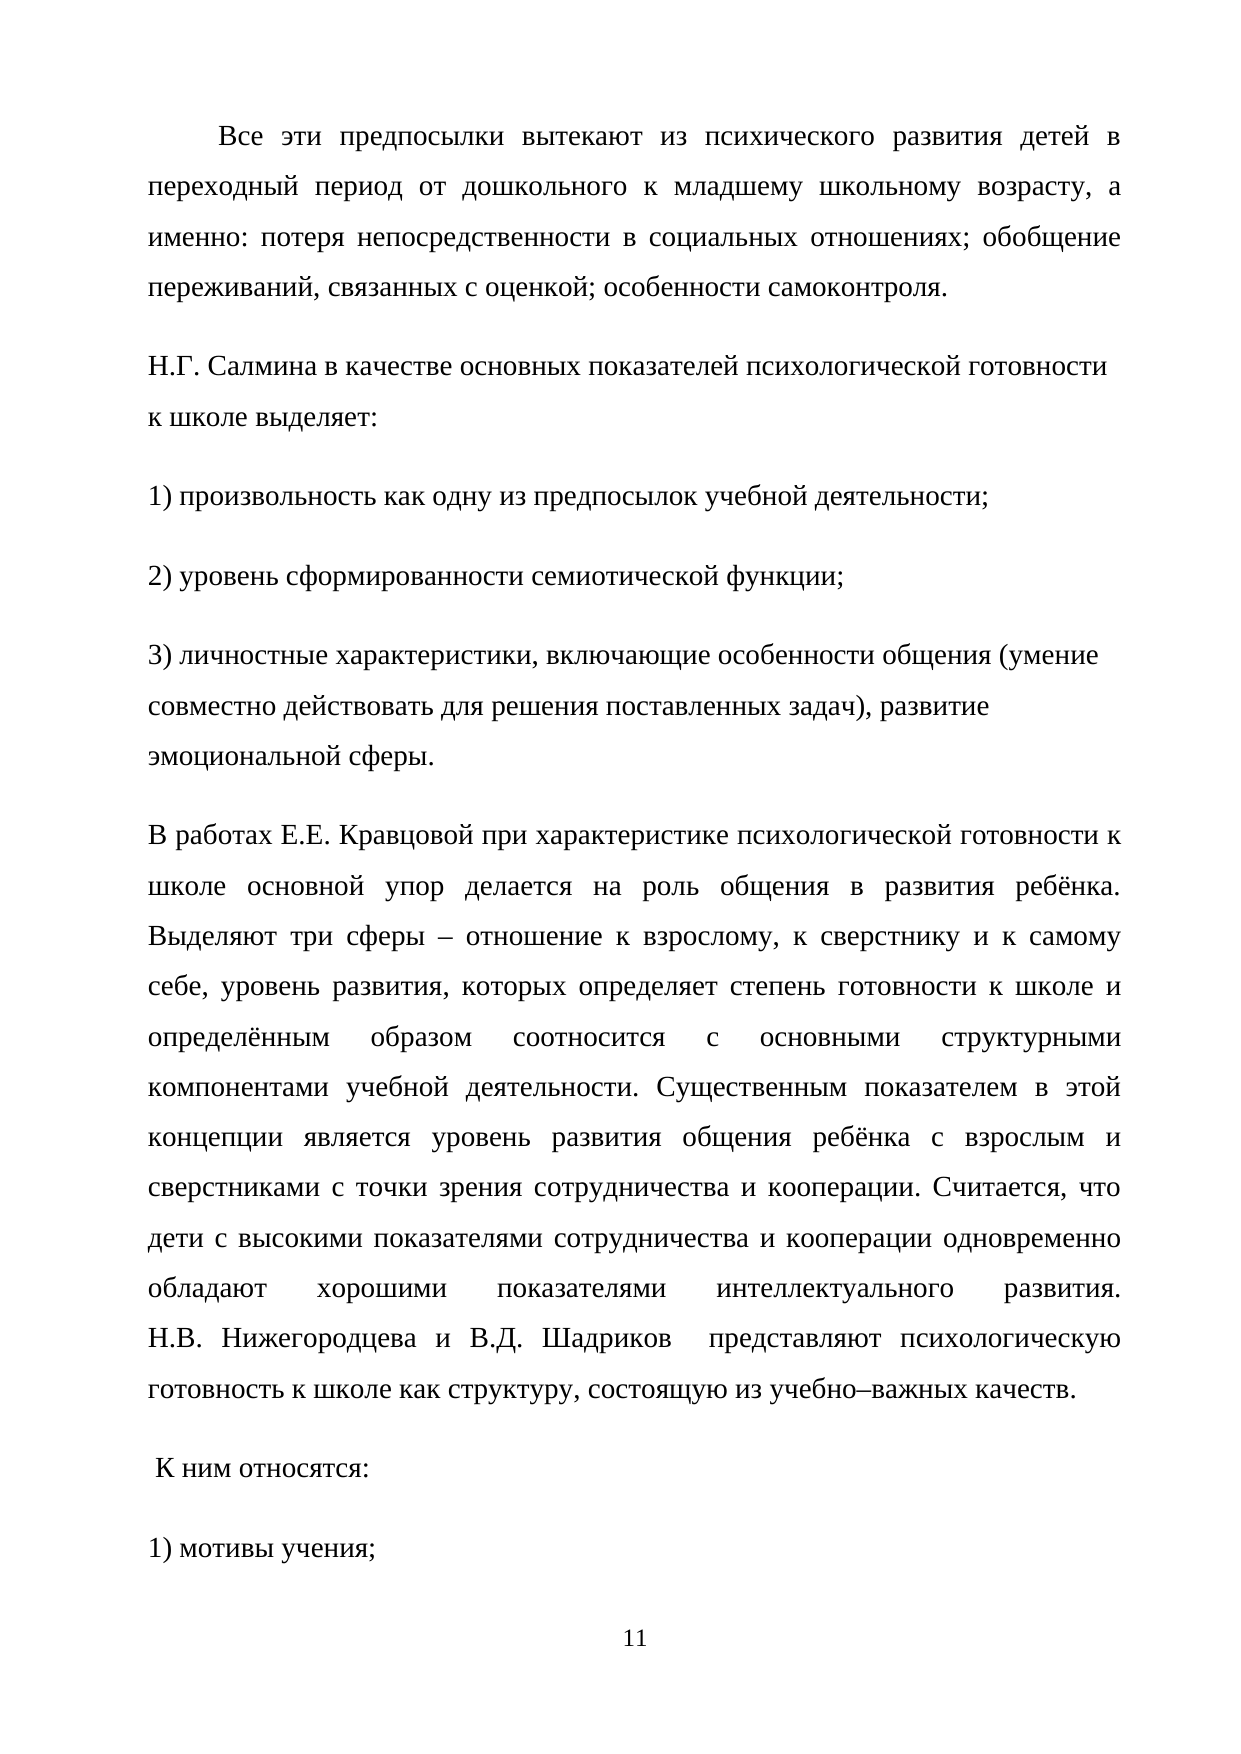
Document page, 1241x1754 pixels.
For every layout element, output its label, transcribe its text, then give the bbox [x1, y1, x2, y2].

text 1) мотивы учения; [148, 1530, 1122, 1563]
text К ним относятся: [148, 1450, 1122, 1484]
text 3) личностные характеристики, включающие особенности общения (умение совместно действовать для решения поставленных задач), развитие эмоциональной сферы. [148, 637, 1122, 771]
text 2) уровень сформированности семиотической функции; [148, 558, 1122, 591]
text В работах Е.Е. Кравцовой при характеристике психологической готовности к школе основной упор делается на роль общения в развития ребёнка. Выделяют три сферы – отношение к взрослому, к сверстнику и к самому себе, уровень развития, которых определяет степень готовности к школе и определённым образом соотносится с основными структурными компонентами учебной деятельности. Существенным показателем в этой концепции является уровень развития общения ребёнка с взрослым и сверстниками с точки зрения сотрудничества и кооперации. Считается, что дети с высокими показателями сотрудничества и кооперации одновременно обладают хорошими показателями интеллектуального развития. Н.В. Нижегородцева и В.Д. Шадриков представляют психологическую готовность к школе как структуру, состоящую из учебно–важных качеств. [148, 817, 1122, 1404]
text Все эти предпосылки вытекают из психического развития детей в переходный период от дошкольного к младшему школьному возрасту, а именно: потеря непосредственности в социальных отношениях; обобщение переживаний, связанных с оценкой; особенности самоконтроля. [148, 118, 1122, 303]
text Н.Г. Салмина в качестве основных показателей психологической готовности к школе выделяет: [148, 348, 1122, 432]
text 1) произвольность как одну из предпосылок учебной деятельности; [148, 478, 1122, 512]
